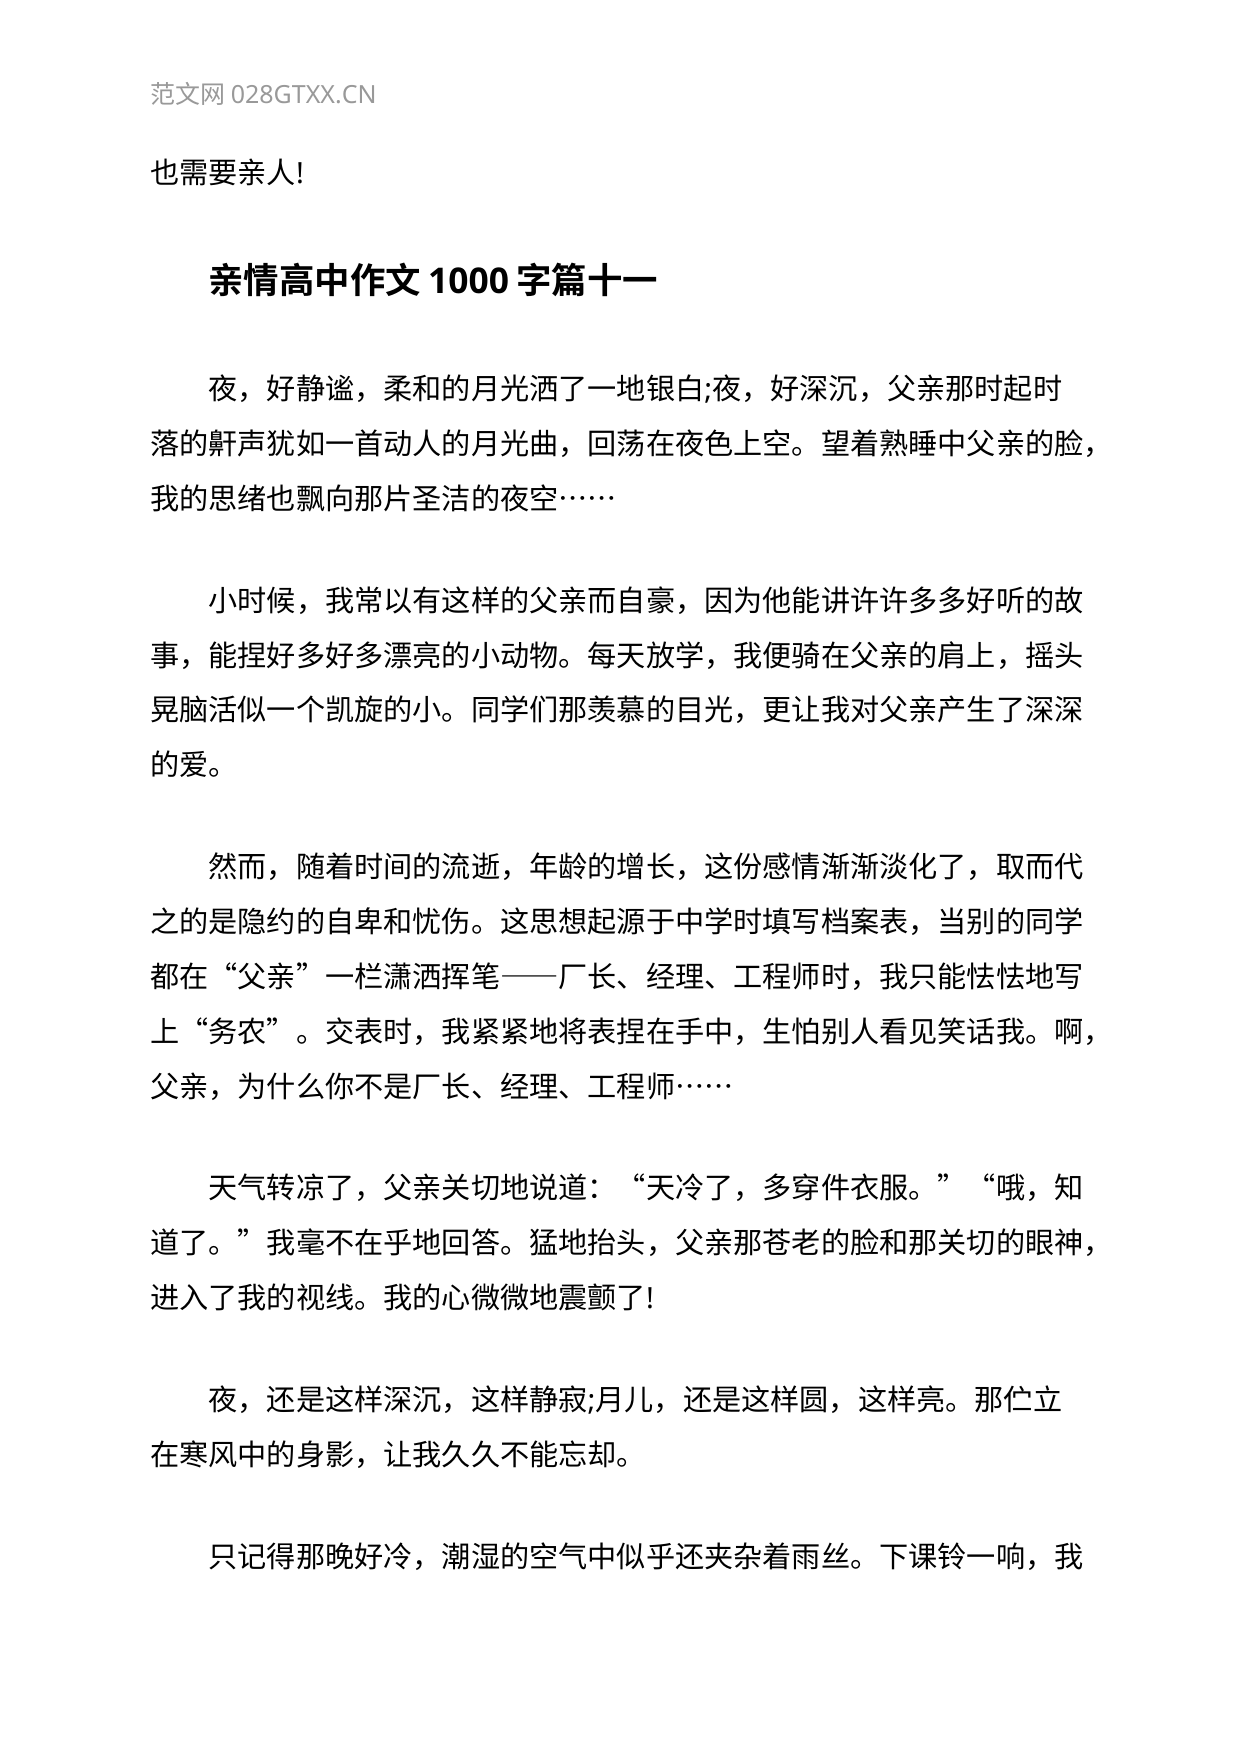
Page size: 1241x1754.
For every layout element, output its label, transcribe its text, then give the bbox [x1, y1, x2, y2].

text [150, 1533, 1090, 1576]
text 然而，随着时间的流逝，年龄的增长，这份感情渐渐淡化了，取而代之的是隐约的自卑和忧伤。这思想起源于中学时填写档案表，当别的同学都在“父亲”一栏潇洒挥笔——厂长、经理、工程师时，我只能怯怯地写上“务农”。交表时，我紧紧地将表捏在手中，生怕别人看见笑话我。啊，父亲，为什么你不是厂长、经理、工程师…… [150, 844, 1090, 1106]
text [150, 150, 1090, 192]
text 夜，还是这样深沉，这样静寂;月儿，还是这样圆，这样亮。那伫立在寒风中的身影，让我久久不能忘却。 [150, 1377, 1090, 1474]
text 小时候，我常以有这样的父亲而自豪，因为他能讲许许多多好听的故事，能捏好多好多漂亮的小动物。每天放学，我便骑在父亲的肩上，摇头晃脑活似一个凯旋的小。同学们那羡慕的目光，更让我对父亲产生了深深的爱。 [150, 577, 1090, 784]
text 天气转凉了，父亲关切地说道：“天冷了，多穿件衣服。”“哦，知道了。”我毫不在乎地回答。猛地抬头，父亲那苍老的脸和那关切的眼神，进入了我的视线。我的心微微地震颤了! [150, 1165, 1090, 1317]
text 亲情高中作文1000字篇十一 [150, 252, 1090, 303]
text 夜，好静谧，柔和的月光洒了一地银白;夜，好深沉，父亲那时起时落的鼾声犹如一首动人的月光曲，回荡在夜色上空。望着熟睡中父亲的脸，我的思绪也飘向那片圣洁的夜空…… [150, 366, 1090, 518]
